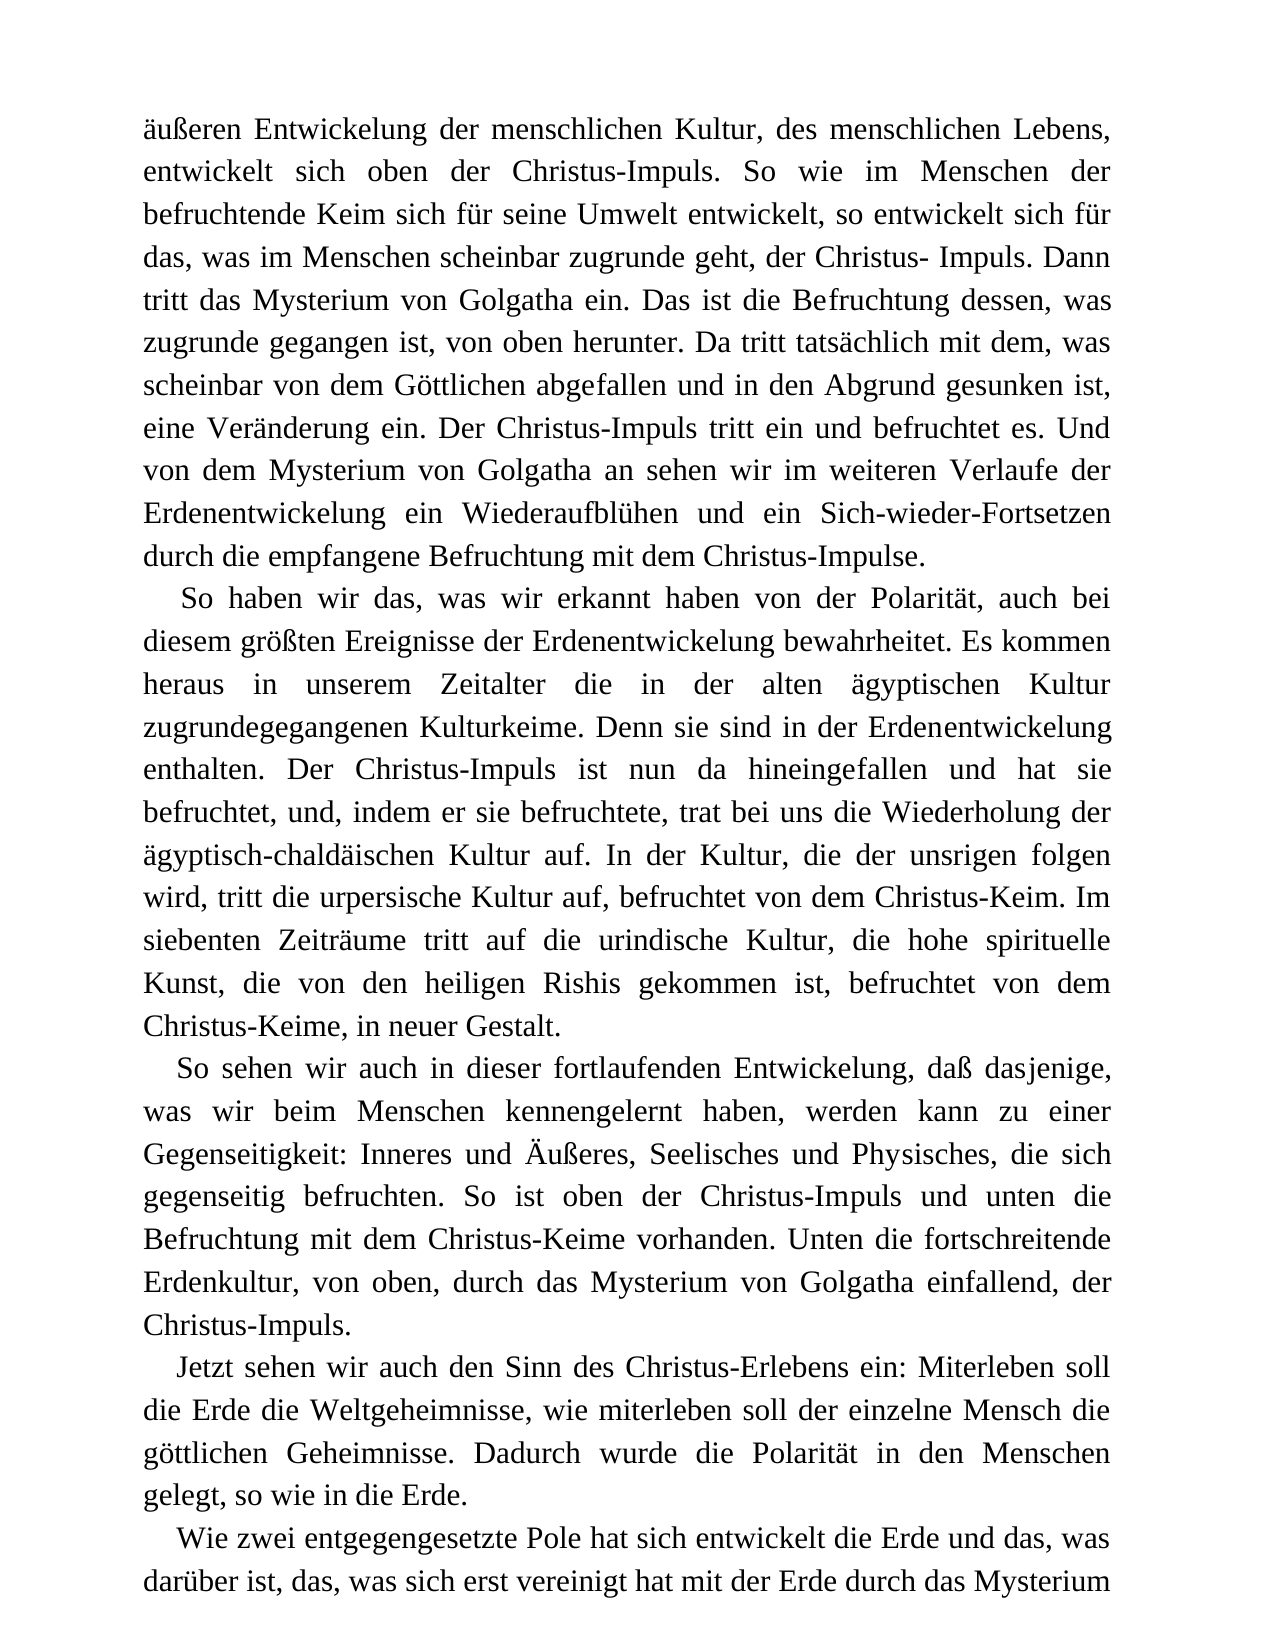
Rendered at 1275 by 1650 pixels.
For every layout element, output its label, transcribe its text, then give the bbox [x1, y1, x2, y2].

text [143, 110, 1112, 573]
text So haben wir das, was wir erkannt haben von der Polarität, auch bei diesem größten Ereignisse der Erdenentwickelung bewahrheitet. Es kommen heraus in unserem Zeitalter die in der alten ägyptischen Kultur zugrundegegangenen Kulturkeime. Denn sie sind in der Erdenentwickelung enthalten. Der Christus-Impuls ist nun da hineingefallen und hat sie befruchtet, und, indem er sie befruchtete, trat bei uns die Wiederholung der ägyptisch-chaldäischen Kultur auf. In der Kultur, die der unsrigen folgen wird, tritt die urpersische Kultur auf, befruchtet von dem Christus-Keim. Im siebenten Zeiträume tritt auf die urindische Kultur, die hohe spirituelle Kunst, die von den heiligen Rishis gekommen ist, befruchtet von dem Christus-Keime, in neuer Gestalt. [143, 580, 1112, 1043]
text So sehen wir auch in dieser fortlaufenden Entwickelung, daß dasjenige, was wir beim Menschen kennengelernt haben, werden kann zu einer Gegenseitigkeit: Inneres und Äußeres, Seelisches und Physisches, die sich gegenseitig befruchten. So ist oben der Christus-Impuls und unten die Befruchtung mit dem Christus-Keime vorhanden. Unten die fortschreitende Erdenkultur, von oben, durch das Mysterium von Golgatha einfallend, der Christus-Impuls. [143, 1049, 1112, 1342]
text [143, 1519, 1112, 1598]
text Jetzt sehen wir auch den Sinn des Christus-Erlebens ein: Miterleben soll die Erde die Weltgeheimnisse, wie miterleben soll der einzelne Mensch die göttlichen Geheimnisse. Dadurch wurde die Polarität in den Menschen gelegt, so wie in die Erde. [143, 1348, 1112, 1513]
